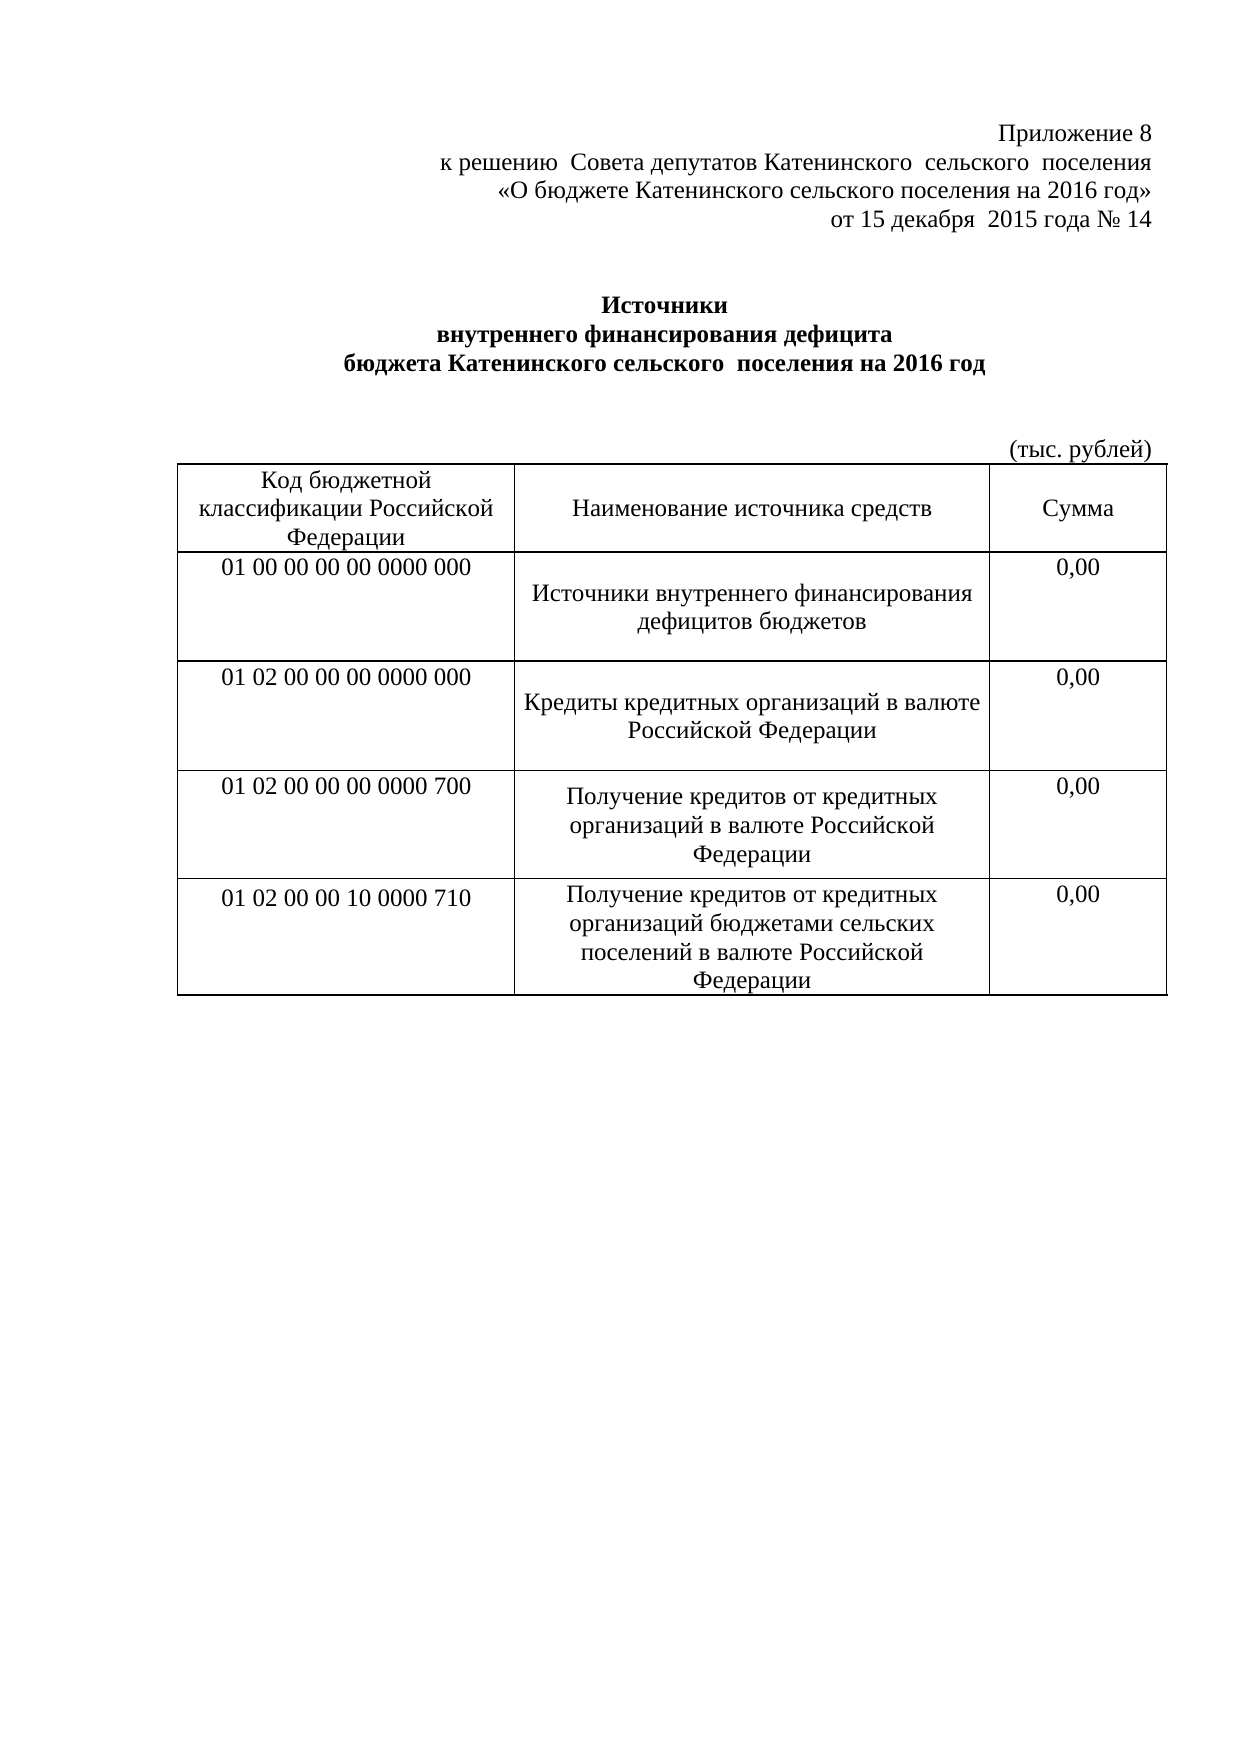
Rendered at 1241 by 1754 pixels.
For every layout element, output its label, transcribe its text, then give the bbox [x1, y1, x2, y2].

table_header Сумма [990, 465, 1166, 551]
title бюджета Катенинского сельского поселения на 2016 год [177, 348, 1152, 377]
text Приложение 8 [177, 118, 1152, 147]
text от 15 декабря 2015 года № 14 [177, 204, 1152, 233]
table_header Код бюджетной классификации Российской Федерации [178, 465, 514, 551]
table_cell 0,00 [990, 553, 1166, 660]
table_cell 01 00 00 00 00 0000 000 [178, 553, 514, 660]
table_cell 01 02 00 00 00 0000 700 [178, 771, 514, 878]
title внутреннего финансирования дефицита [177, 319, 1152, 348]
table_cell 01 02 00 00 00 0000 000 [178, 662, 514, 769]
table_cell Источники внутреннего финансирования дефицитов бюджетов [515, 553, 989, 660]
table_cell 0,00 [990, 879, 1166, 994]
table_cell 01 02 00 00 10 0000 710 [178, 879, 514, 994]
table_cell 0,00 [990, 771, 1166, 878]
title Источники [177, 291, 1152, 319]
table_cell 0,00 [990, 662, 1166, 769]
text к решению Совета депутатов Катенинского сельского поселения [177, 147, 1152, 176]
table_cell Получение кредитов от кредитных организаций бюджетами сельских поселений в валюте Российской Федерации [515, 879, 989, 994]
table_header Наименование источника средств [515, 465, 989, 551]
text «О бюджете Катенинского сельского поселения на 2016 год» [177, 176, 1152, 204]
table_cell Получение кредитов от кредитных организаций в валюте Российской Федерации [515, 771, 989, 878]
text (тыс. рублей) [177, 434, 1152, 463]
table_cell Кредиты кредитных организаций в валюте Российской Федерации [515, 662, 989, 769]
